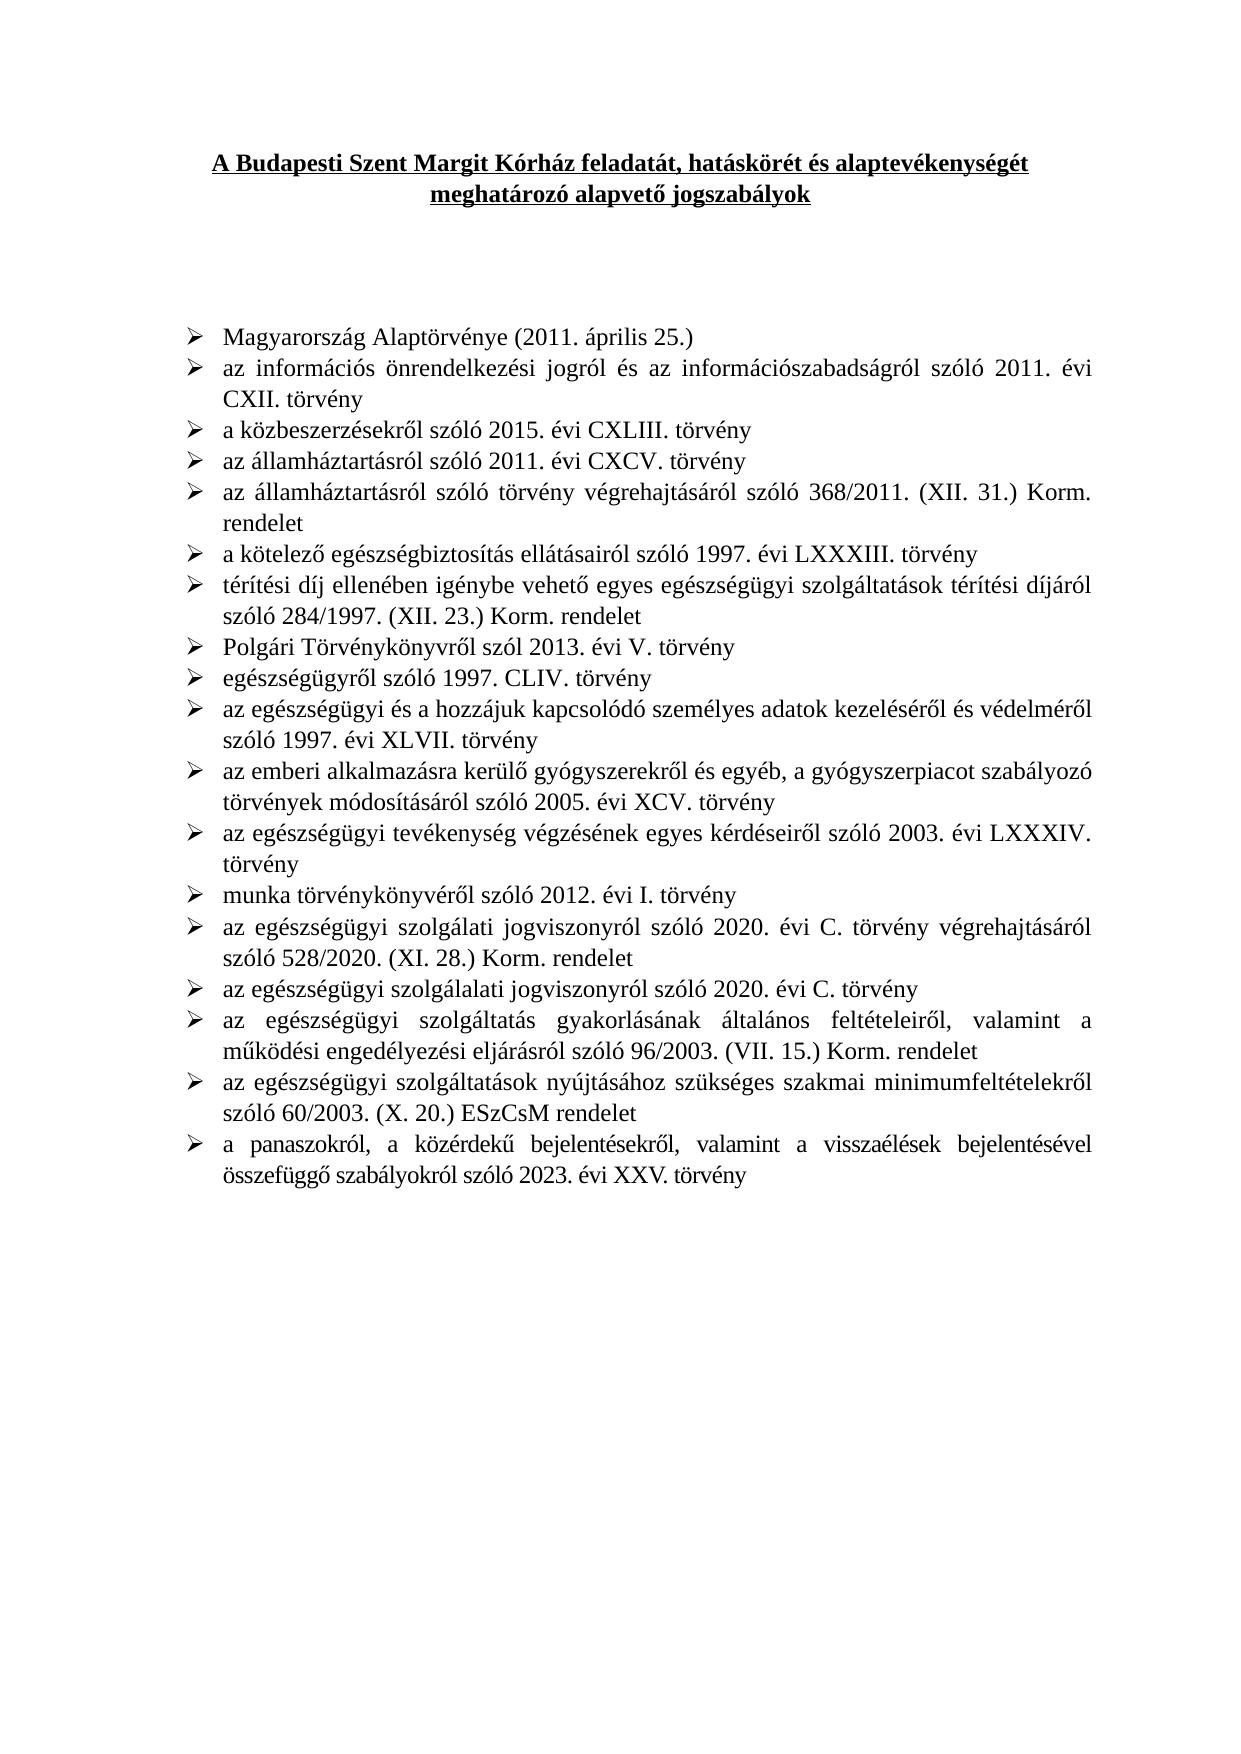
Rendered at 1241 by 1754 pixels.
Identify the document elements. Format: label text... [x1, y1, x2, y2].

list az egészségügyi szolgáltatás gyakorlásának általános feltételeiről, valamint a működési engedélyezési eljárásról szóló 96/2003. (VII. 15.) Korm. rendelet [185, 1005, 1093, 1064]
list az egészségügyi szolgálati jogviszonyról szóló 2020. évi C. törvény végrehajtásáról szóló 528/2020. (XI. 28.) Korm. rendelet [185, 912, 1093, 971]
list a közbeszerzésekről szóló 2015. évi CXLIII. törvény [185, 415, 1093, 444]
list Polgári Törvénykönyvről szól 2013. évi V. törvény [185, 632, 1093, 661]
list az egészségügyi szolgálalati jogviszonyról szóló 2020. évi C. törvény [185, 974, 1093, 1002]
list az államháztartásról szóló 2011. évi CXCV. törvény [185, 446, 1093, 475]
list munka törvénykönyvéről szóló 2012. évi I. törvény [185, 881, 1093, 909]
list térítési díj ellenében igénybe vehető egyes egészségügyi szolgáltatások térítési díjáról szóló 284/1997. (XII. 23.) Korm. rendelet [185, 570, 1093, 630]
list az információs önrendelkezési jogról és az információszabadságról szóló 2011. évi CXII. törvény [185, 353, 1093, 413]
list az egészségügyi és a hozzájuk kapcsolódó személyes adatok kezeléséről és védelméről szóló 1997. évi XLVII. törvény [185, 694, 1093, 754]
list a kötelező egészségbiztosítás ellátásairól szóló 1997. évi LXXXIII. törvény [185, 539, 1093, 568]
list az emberi alkalmazásra kerülő gyógyszerekről és egyéb, a gyógyszerpiacot szabályozó törvények módosításáról szóló 2005. évi XCV. törvény [185, 756, 1093, 816]
list az egészségügyi tevékenység végzésének egyes kérdéseiről szóló 2003. évi LXXXIV. törvény [185, 818, 1093, 878]
list Magyarország Alaptörvénye (2011. április 25.) [185, 322, 1093, 351]
list az egészségügyi szolgáltatások nyújtásához szükséges szakmai minimumfeltételekről szóló 60/2003. (X. 20.) ESzCsM rendelet [185, 1067, 1093, 1127]
list egészségügyről szóló 1997. CLIV. törvény [185, 663, 1093, 692]
text A Budapesti Szent Margit Kórház feladatát, hatáskörét és alaptevékenységét meghatározó alapvető jogszabályok [148, 148, 1093, 207]
list a panaszokról, a közérdekű bejelentésekről, valamint a visszaélések bejelentésével összefüggő szabályokról szóló 2023. évi XXV. törvény [185, 1129, 1093, 1189]
list az államháztartásról szóló törvény végrehajtásáról szóló 368/2011. (XII. 31.) Korm. rendelet [185, 477, 1093, 537]
